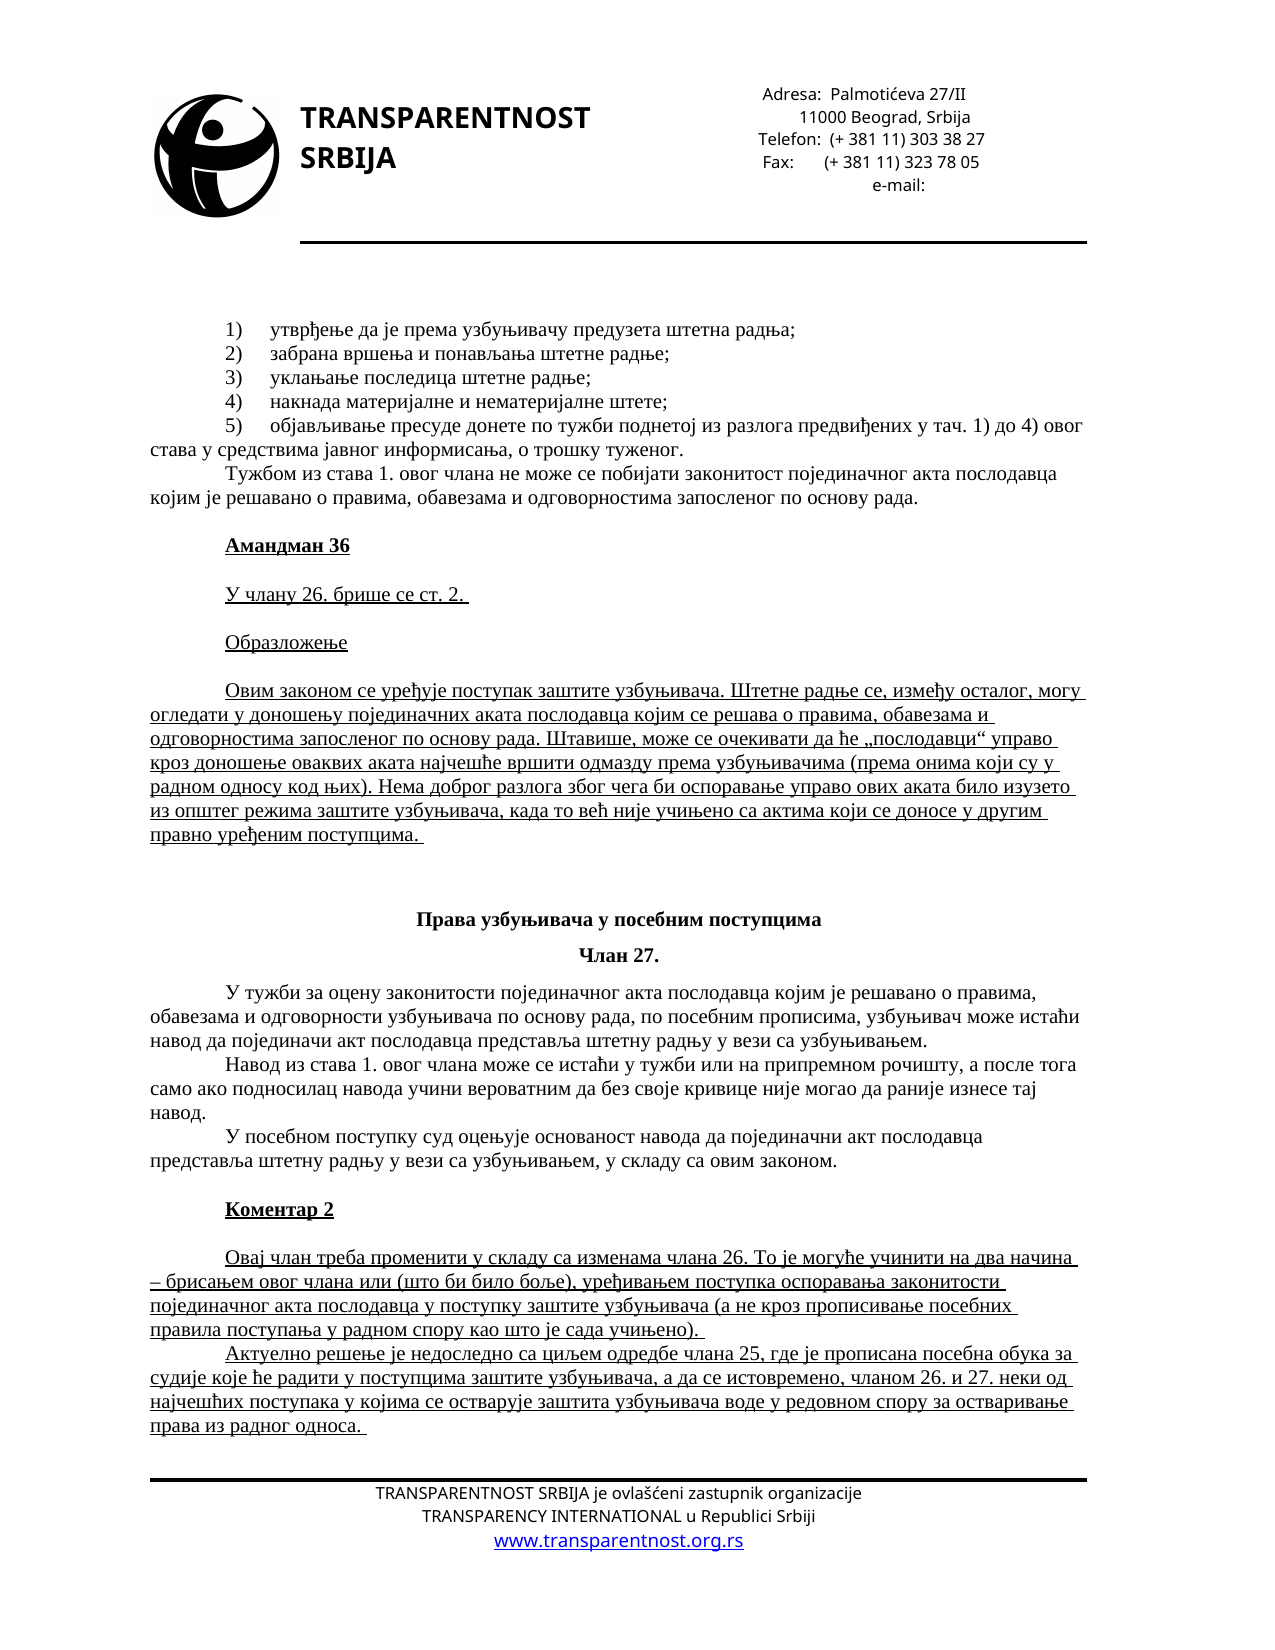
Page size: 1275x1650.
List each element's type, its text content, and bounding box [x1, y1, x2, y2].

text 2) забрана вршења и понављања штетне радње; [150, 341, 1087, 365]
text У члану 26. брише се ст. 2. [150, 581, 1087, 606]
text Тужбом из става 1. овог члана не може се побијати законитост појединачног акта послодавца којим је решавано о правима, обавезама и одговорностима запосленог по основу рада. [150, 461, 1087, 509]
text 3) уклањање последица штетне радње; [150, 365, 1087, 389]
text Амандман 36 [150, 533, 1087, 557]
text Овај члан треба променити у складу са изменама члана 26. То је могуће учинити на два начина – брисањем овог члана или (што би било боље), уређивањем поступка оспоравања законитости појединачног акта послодавца у поступку заштите узбуњивача (а не кроз прописивање посебних правила поступања у радном спору као што је сада учињено). [150, 1244, 1087, 1341]
text 1) утврђење да је према узбуњивачу предузета штетна радња; [150, 317, 1087, 341]
text Овим законом се уређује поступак заштите узбуњивача. Штетне радње се, између осталог, могу огледати у доношењу појединачних аката послодавца којим се решава о правима, обавезама и одговорностима запосленог по основу рада. Штавише, може се очекивати да ће „послодавци“ управо кроз доношење оваквих аката најчешће вршити одмазду према узбуњивачима (према онима који су у радном односу код њих). Нема доброг разлога због чега би оспоравање управо ових аката било изузето из општег режима заштите узбуњивача, када то већ није учињено са актима који се доносе у другим правно уређеним поступцима. [150, 678, 1087, 846]
text 5) објављивање пресуде донете по тужби поднетој из разлога предвиђених у тач. 1) до 4) овог става у средствима јавног информисања, о трошку туженог. [150, 413, 1087, 461]
text У тужби за оцену законитости појединачног акта послодавца којим је решавано о правима, обавезама и одговорности узбуњивача по основу рада, по посебним прописима, узбуњивач може истаћи навод да појединачи акт послодавца представља штетну радњу у вези са узбуњивањем. [150, 980, 1087, 1052]
picture [150, 92, 282, 220]
text Актуелно решење је недоследно са циљем одредбе члана 25, где је прописана посебна обука за судије које ће радити у поступцима заштите узбуњивача, а да се истовремено, чланом 26. и 27. неки од најчешћих поступака у којима се остварује заштита узбуњивача воде у редовном спору за остваривање права из радног односа. [150, 1341, 1087, 1437]
text Члан 27. [225, 943, 1012, 967]
text Навод из става 1. овог члана може се истаћи у тужби или на припремном рочишту, а после тога само ако подносилац навода учини вероватним да без своје кривице није могао да раније изнесе тај навод. [150, 1052, 1087, 1124]
text Коментар 2 [150, 1196, 1087, 1221]
text 4) накнада материјалне и нематеријалне штете; [150, 389, 1087, 413]
text Права узбуњивача у посебним поступцима [225, 907, 1012, 931]
text У посебном поступку суд оцењује основаност навода да појединачни акт послодавца представља штетну радњу у вези са узбуњивањем, у складу са овим законом. [150, 1124, 1087, 1172]
text Образложење [150, 629, 1087, 654]
